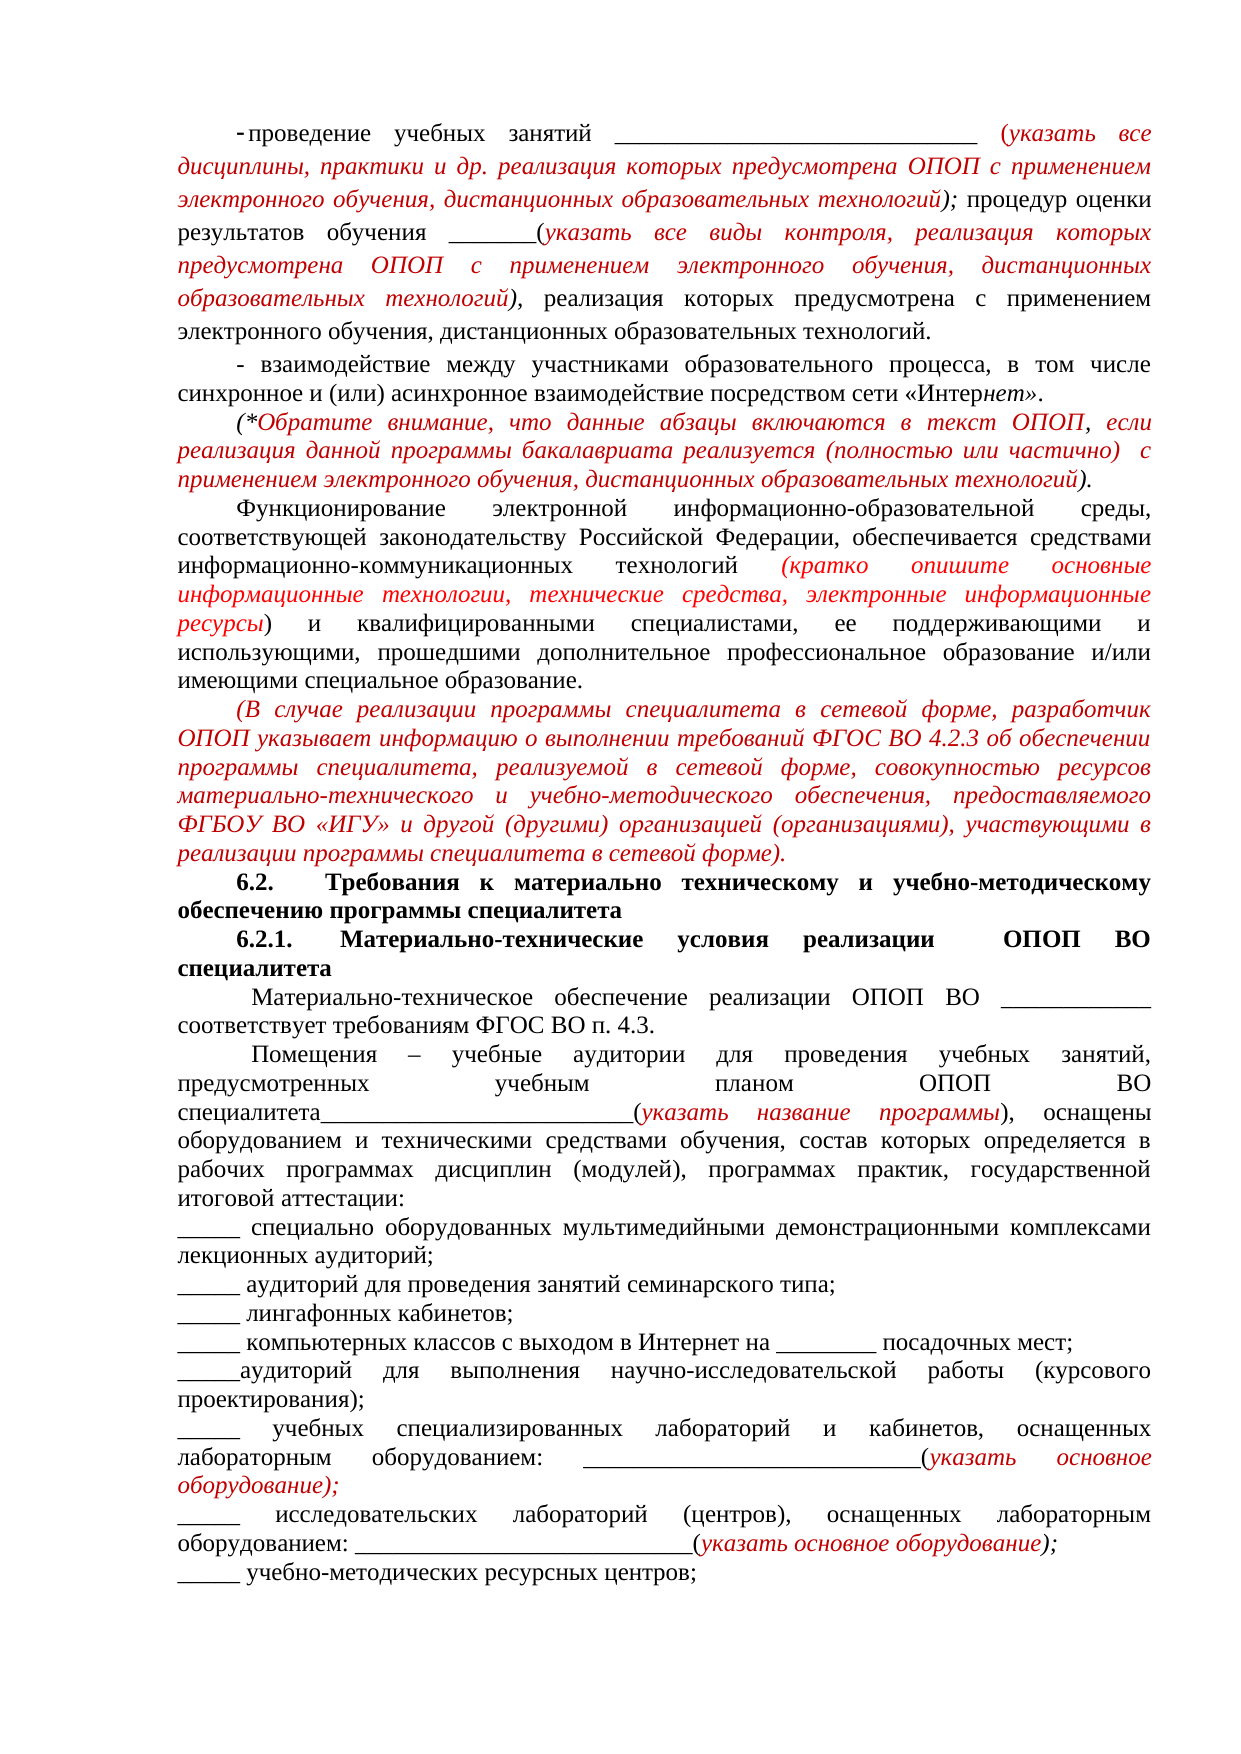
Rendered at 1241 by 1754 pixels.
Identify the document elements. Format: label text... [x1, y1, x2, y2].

list проведение учебных занятий _____________________________ (указать все дисциплины, практики и др. реализация которых предусмотрена ОПОП с применением электронного обучения, дистанционных образовательных технологий); процедур оценки результатов обучения _______(указать все виды контроля, реализация которых предусмотрена ОПОП с применением электронного обучения, дистанционных образовательных технологий), реализация которых предусмотрена с применением электронного обучения, дистанционных образовательных технологий. [177, 118, 1152, 345]
list Материально-техническое обеспечение реализации ОПОП ВО ____________ соответствует требованиям ФГОС ВО п. 4.3. [177, 982, 1152, 1039]
text _____ учебных специализированных лабораторий и кабинетов, оснащенных лабораторным оборудованием: ___________________________(указать основное оборудование); [177, 1413, 1152, 1499]
text _____аудиторий для выполнения научно-исследовательской работы (курсового проектирования); [177, 1356, 1152, 1413]
text (*Обратите внимание, что данные абзацы включаются в текст ОПОП, если реализация данной программы бакалавриата реализуется (полностью или частично) с применением электронного обучения, дистанционных образовательных технологий). [177, 407, 1152, 493]
text Функционирование электронной информационно-образовательной среды, соответствующей законодательству Российской Федерации, обеспечивается средствами информационно-коммуникационных технологий (кратко опишите основные информационные технологии, технические средства, электронные информационные ресурсы) и квалифицированными специалистами, ее поддерживающими и использующими, прошедшими дополнительное профессиональное образование и/или имеющими специальное образование. [177, 493, 1152, 694]
list Помещения – учебные аудитории для проведения учебных занятий, предусмотренных учебным планом ОПОП ВО специалитета_________________________(указать название программы), оснащены оборудованием и техническими средствами обучения, состав которых определяется в рабочих программах дисциплин (модулей), программах практик, государственной итоговой аттестации: [177, 1039, 1152, 1212]
text - взаимодействие между участниками образовательного процесса, в том числе синхронное и (или) асинхронное взаимодействие посредством сети «Интернет». [177, 349, 1152, 407]
text _____ компьютерных классов с выходом в Интернет на ________ посадочных мест; [177, 1327, 1152, 1356]
list Материально-технические условия реализации ОПОП ВО специалитета [177, 924, 1152, 982]
text _____ лингафонных кабинетов; [177, 1298, 1152, 1327]
text (В случае реализации программы специалитета в сетевой форме, разработчик ОПОП указывает информацию о выполнении требований ФГОС ВО 4.2.3 об обеспечении программы специалитета, реализуемой в сетевой форме, совокупностью ресурсов материально-технического и учебно-методического обеспечения, предоставляемого ФГБОУ ВО «ИГУ» и другой (другими) организацией (организациями), участвующими в реализации программы специалитета в сетевой форме). [177, 694, 1152, 867]
list _____ аудиторий для проведения занятий семинарского типа; [177, 1269, 1152, 1298]
text _____ исследовательских лабораторий (центров), оснащенных лабораторным оборудованием: ___________________________(указать основное оборудование); [177, 1499, 1152, 1557]
list _____ специально оборудованных мультимедийными демонстрационными комплексами лекционных аудиторий; [177, 1212, 1152, 1269]
list Требования к материально техническому и учебно-методическому обеспечению программы специалитета [177, 867, 1152, 924]
text _____ учебно-методических ресурсных центров; [177, 1557, 1152, 1586]
